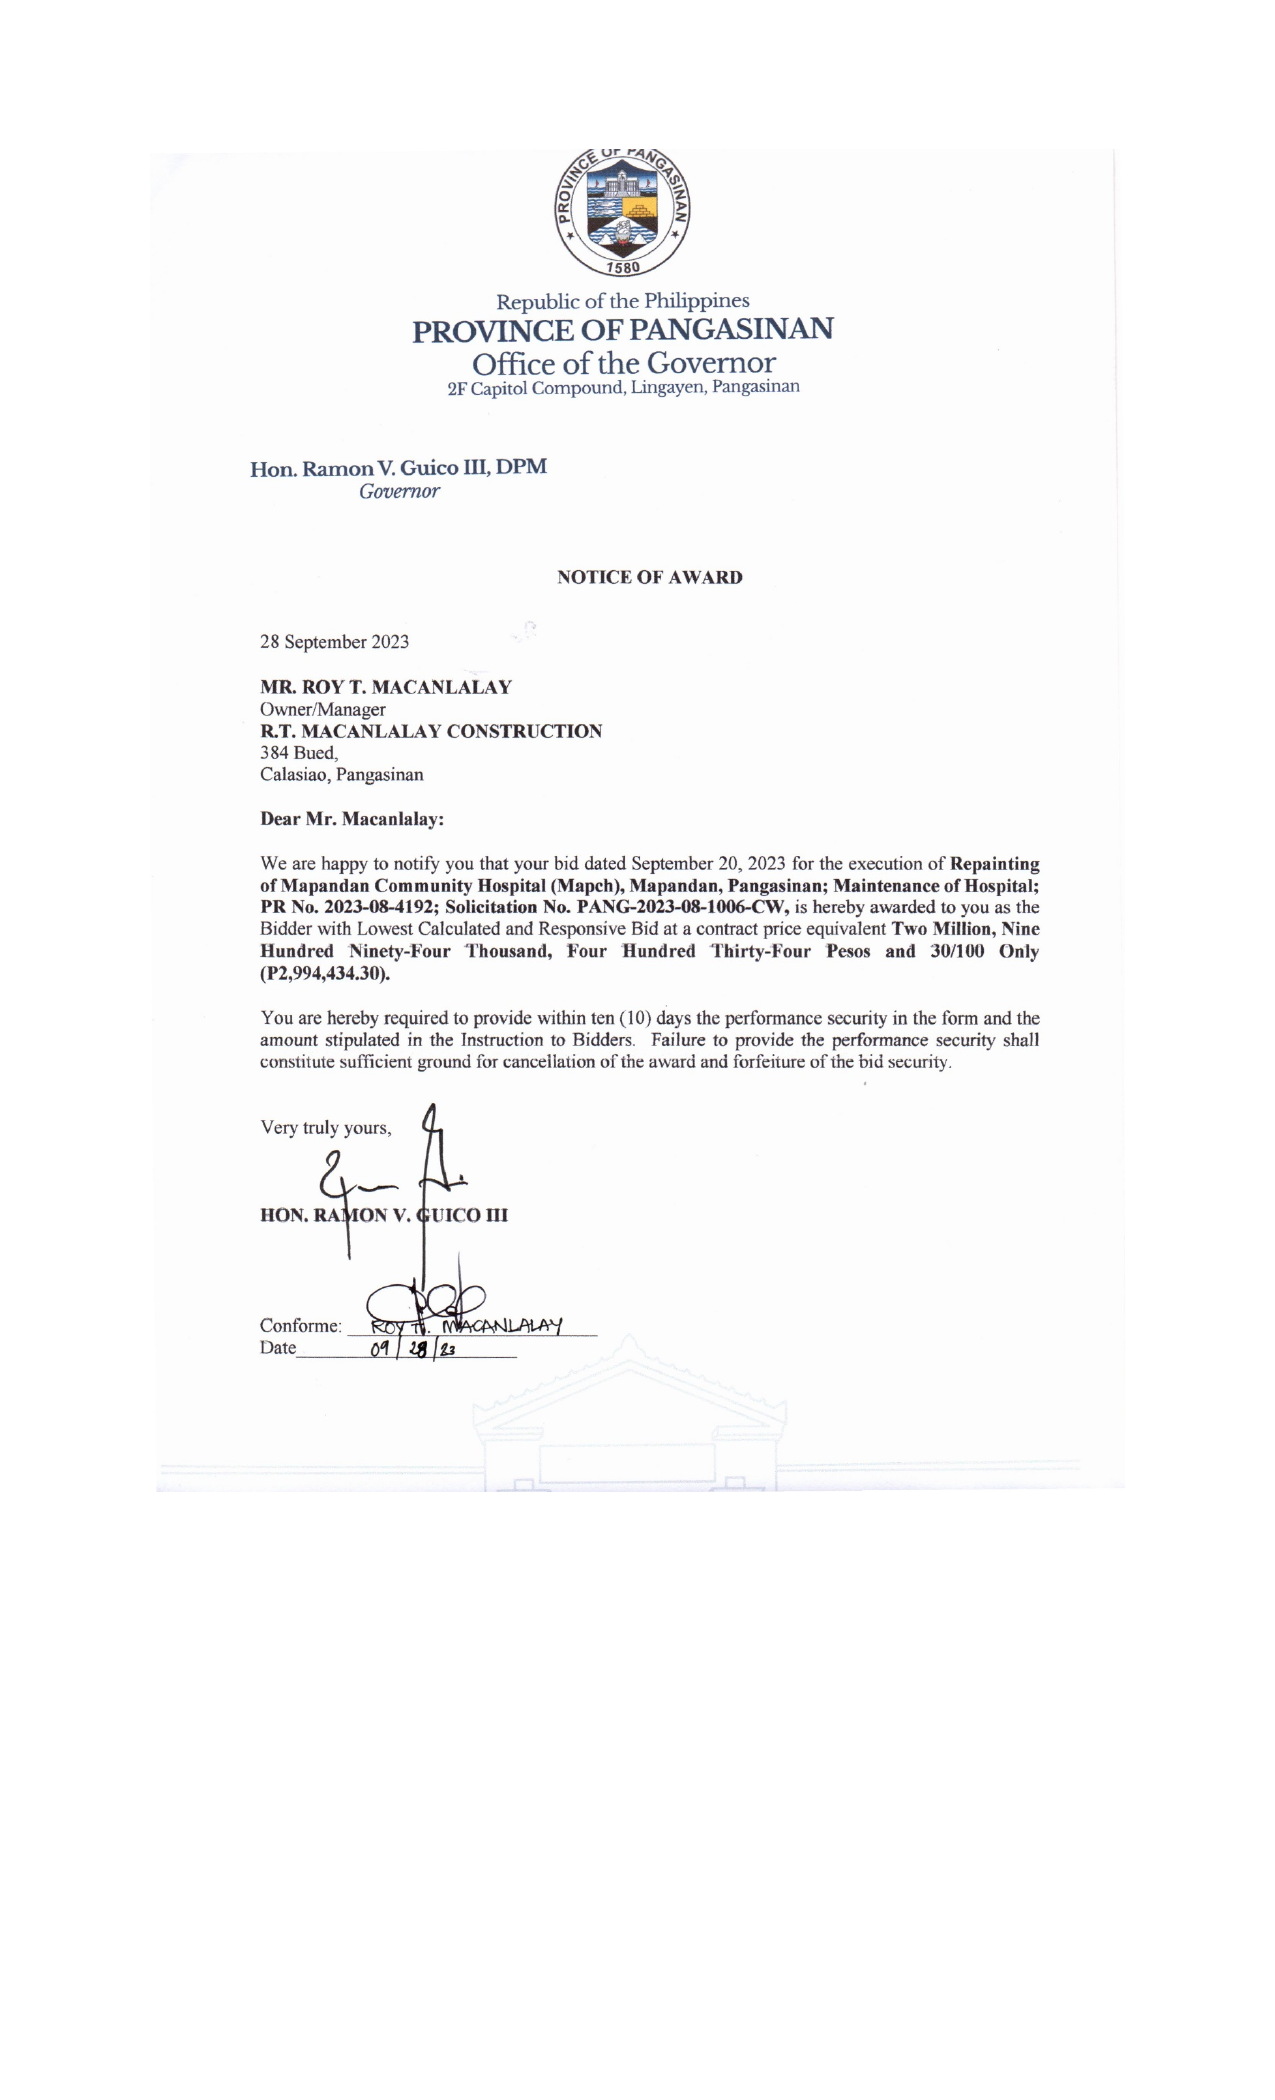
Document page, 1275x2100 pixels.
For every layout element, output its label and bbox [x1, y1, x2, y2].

picture [150, 149, 1125, 1492]
